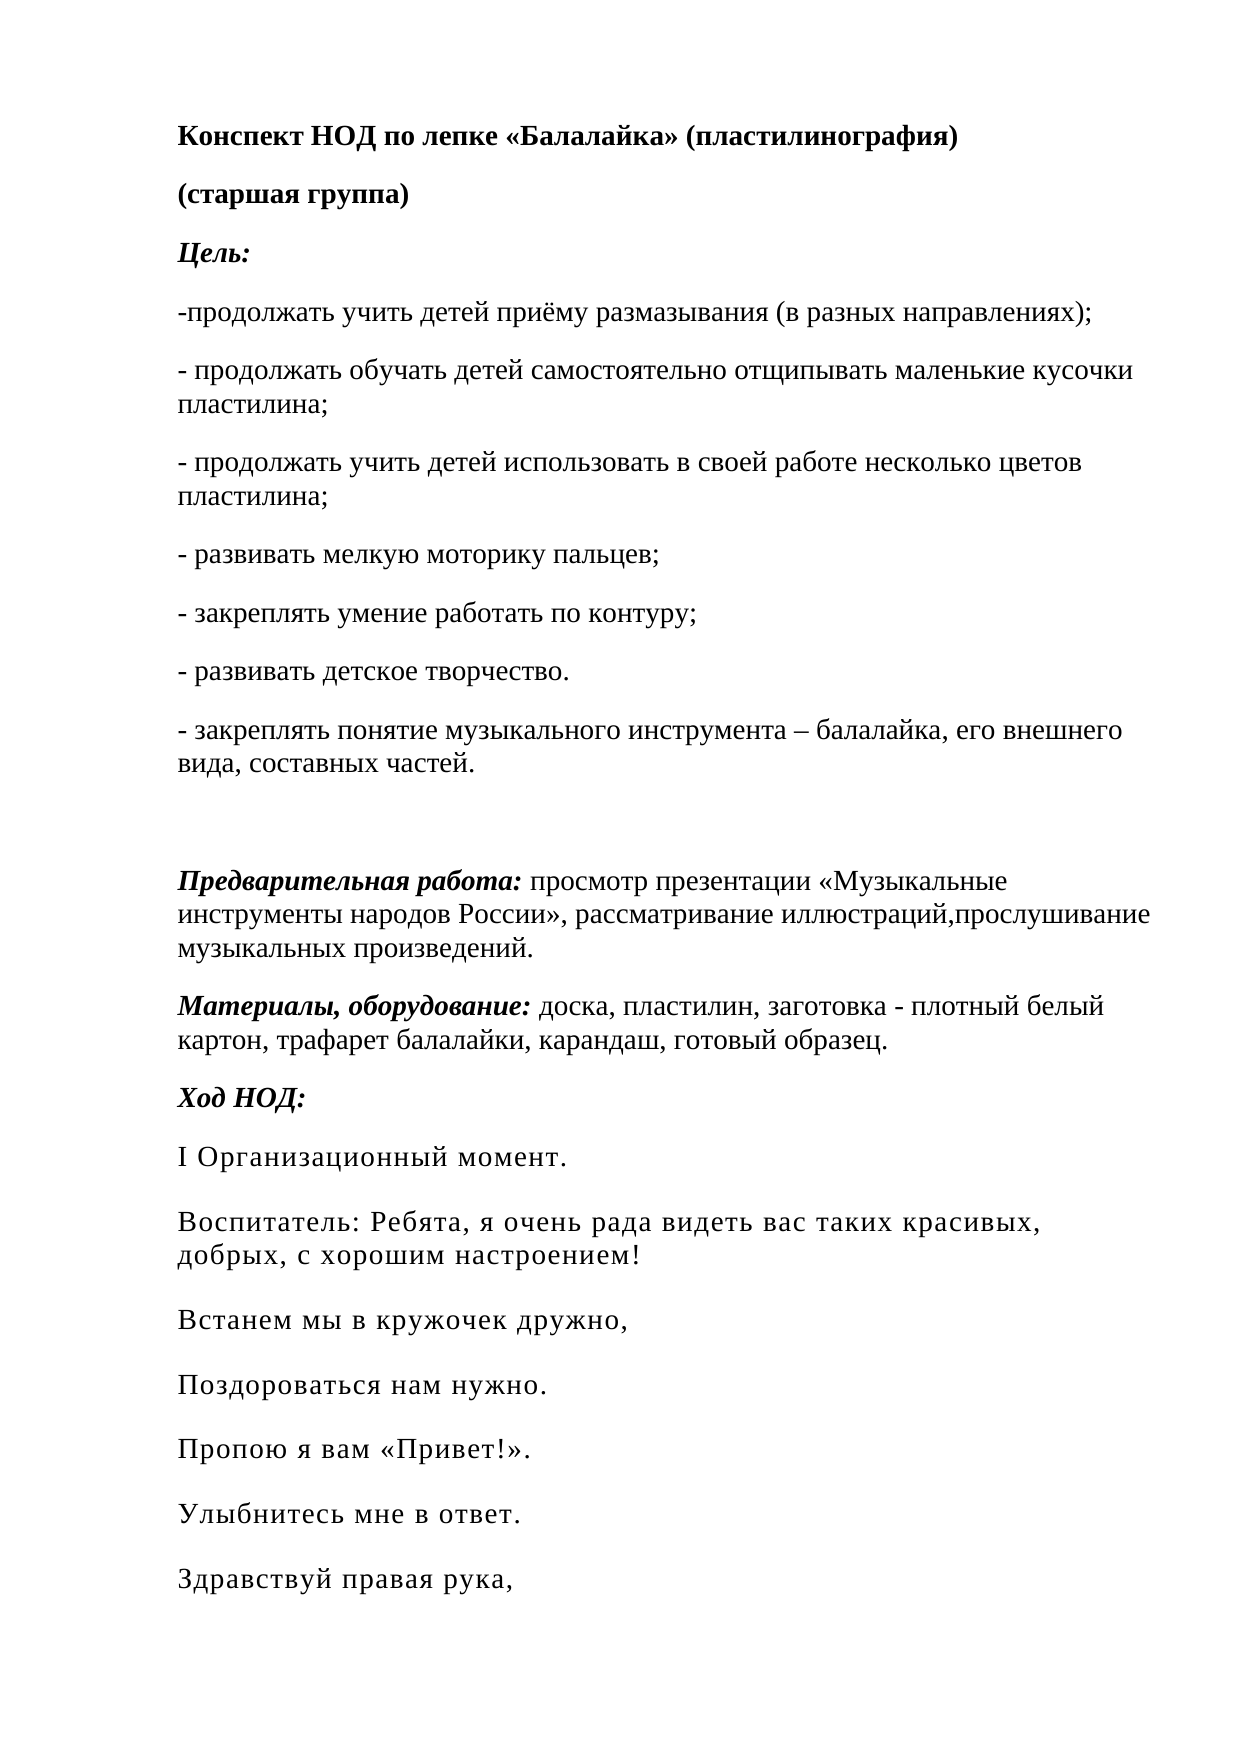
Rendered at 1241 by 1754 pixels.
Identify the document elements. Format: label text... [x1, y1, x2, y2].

text (старшая группа) [177, 177, 1152, 210]
text -продолжать учить детей приёму размазывания (в разных направлениях); [177, 294, 1152, 327]
text Здравствуй правая рука, [177, 1561, 1152, 1595]
text Улыбнитесь мне в ответ. [177, 1496, 1152, 1530]
text Ход НОД: [177, 1080, 1152, 1114]
text - развивать мелкую моторику пальцев; [177, 536, 1152, 570]
text Пропою я вам «Привет!». [177, 1432, 1152, 1465]
text - закреплять понятие музыкального инструмента – балалайка, его внешнего вида, составных частей. [177, 712, 1152, 779]
text - развивать детское творчество. [177, 653, 1152, 687]
text Конспект НОД по лепке «Балалайка» (пластилинография) [177, 118, 1152, 152]
text Поздороваться нам нужно. [177, 1367, 1152, 1400]
text Предварительная работа: просмотр презентации «Музыкальные инструменты народов России», рассматривание иллюстраций,прослушивание музыкальных произведений. [177, 863, 1152, 963]
text Встанем мы в кружочек дружно, [177, 1302, 1152, 1336]
text - закреплять умение работать по контуру; [177, 595, 1152, 628]
text Воспитатель: Ребята, я очень рада видеть вас таких красивых, добрых, с хорошим настроением! [177, 1204, 1152, 1271]
text I Организационный момент. [177, 1139, 1152, 1172]
text Материалы, оборудование: доска, пластилин, заготовка - плотный белый картон, трафарет балалайки, карандаш, готовый образец. [177, 988, 1152, 1055]
text - продолжать учить детей использовать в своей работе несколько цветов пластилина; [177, 444, 1152, 511]
text Цель: [177, 235, 1152, 269]
text - продолжать обучать детей самостоятельно отщипывать маленькие кусочки пластилина; [177, 352, 1152, 419]
